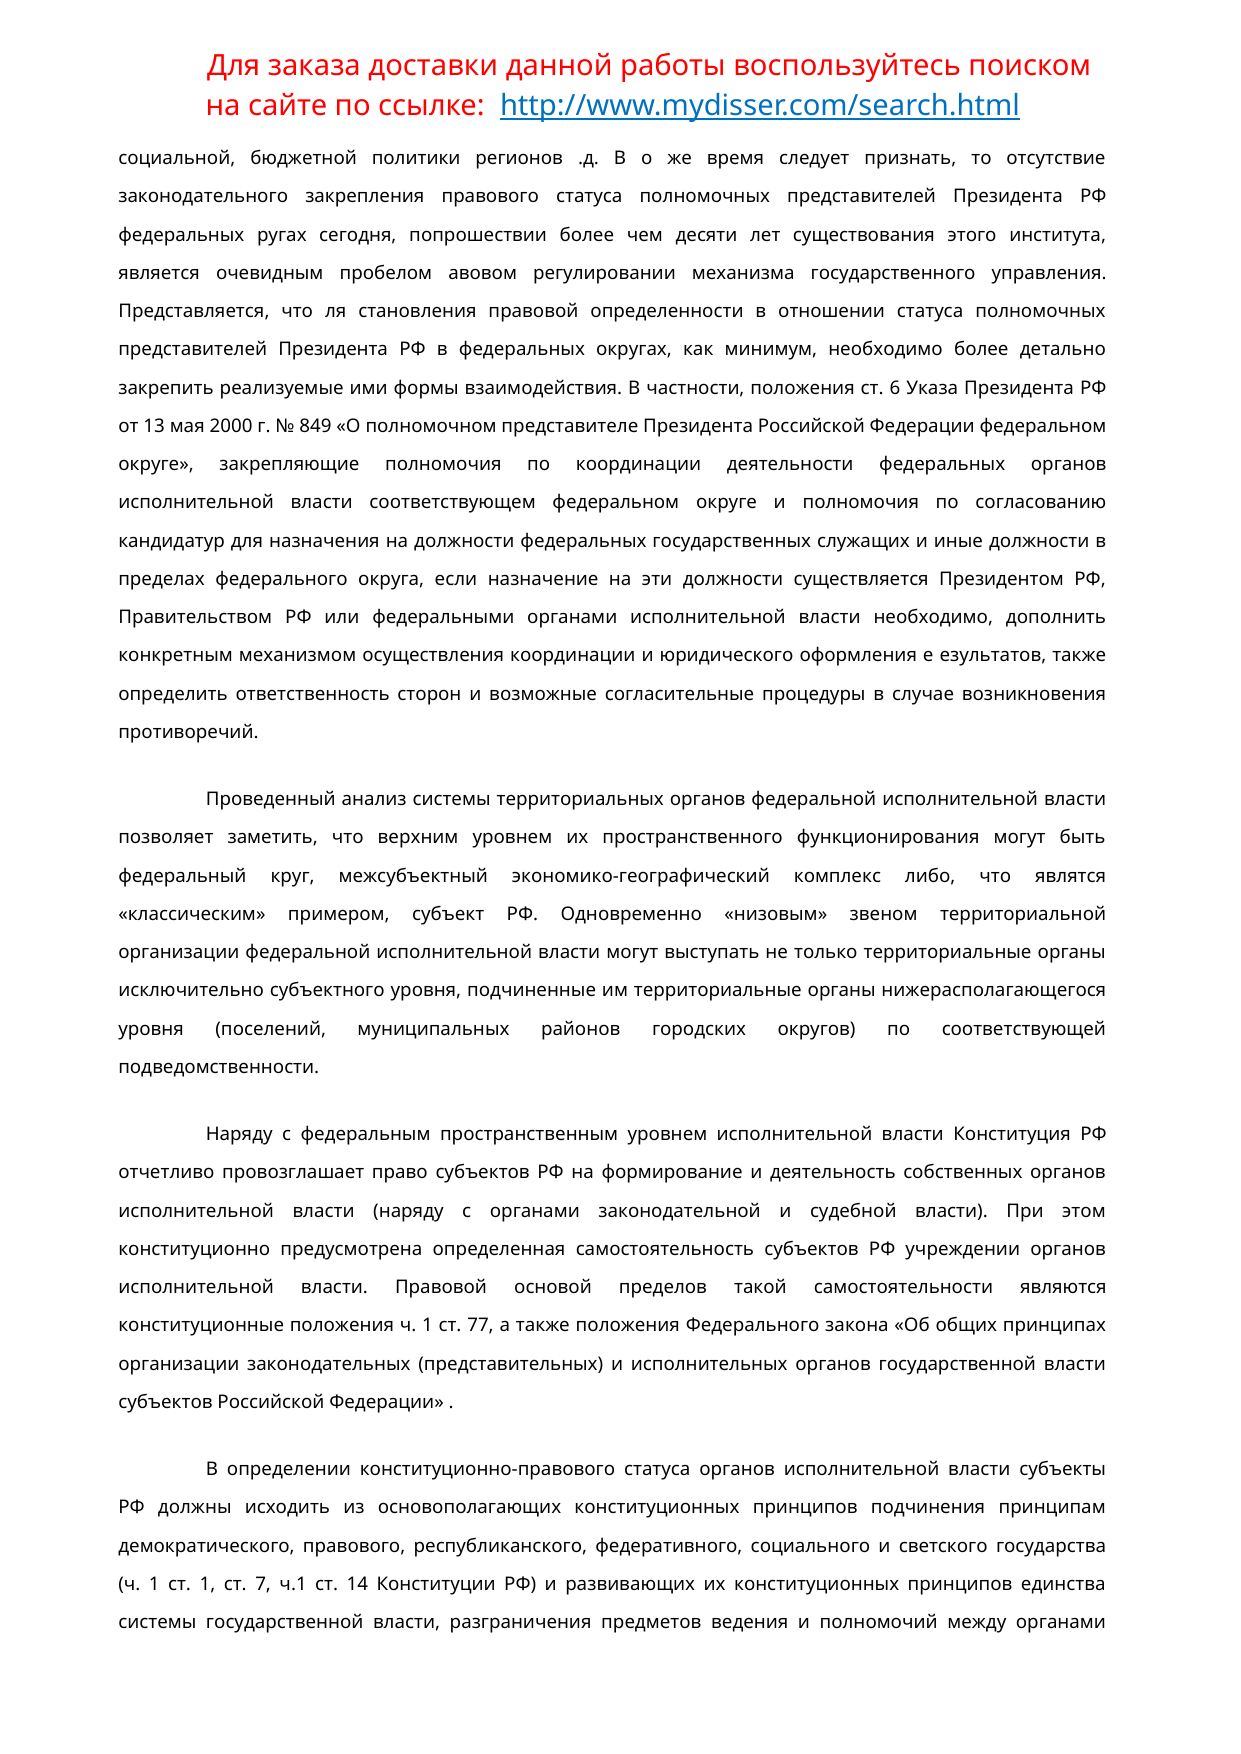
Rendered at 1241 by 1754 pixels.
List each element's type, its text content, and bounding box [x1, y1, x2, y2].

text Проведенный анализ системы территориальных органов федеральной исполнительной власти позволяет заметить, что верхним уровнем их пространственного функционирования могут быть федеральный круг, межсубъектный экономико-географический комплекс либо, что являтся «классическим» примером, субъект РФ. Одновременно «низовым» звеном территориальной организации федеральной исполнительной власти могут выступать не только территориальные органы исключительно субъектного уровня, подчиненные им территориальные органы нижерасполагающегося уровня (поселений, муниципальных районов городских округов) по соответствующей подведомственности. [118, 785, 1107, 1078]
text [118, 1455, 1107, 1634]
text Наряду с федеральным пространственным уровнем исполнительной власти Конституция РФ отчетливо провозглашает право субъектов РФ на формирование и деятельность собственных органов исполнительной власти (наряду с органами законодательной и судебной власти). При этом конституционно предусмотрена определенная самостоятельность субъектов РФ учреждении органов исполнительной власти. Правовой основой пределов такой самостоятельности являются конституционные положения ч. 1 ст. 77, а также положения Федерального закона «Об общих принципах организации законодательных (представительных) и исполнительных органов государственной власти субъектов Российской Федерации» . [118, 1120, 1107, 1413]
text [118, 144, 1107, 743]
